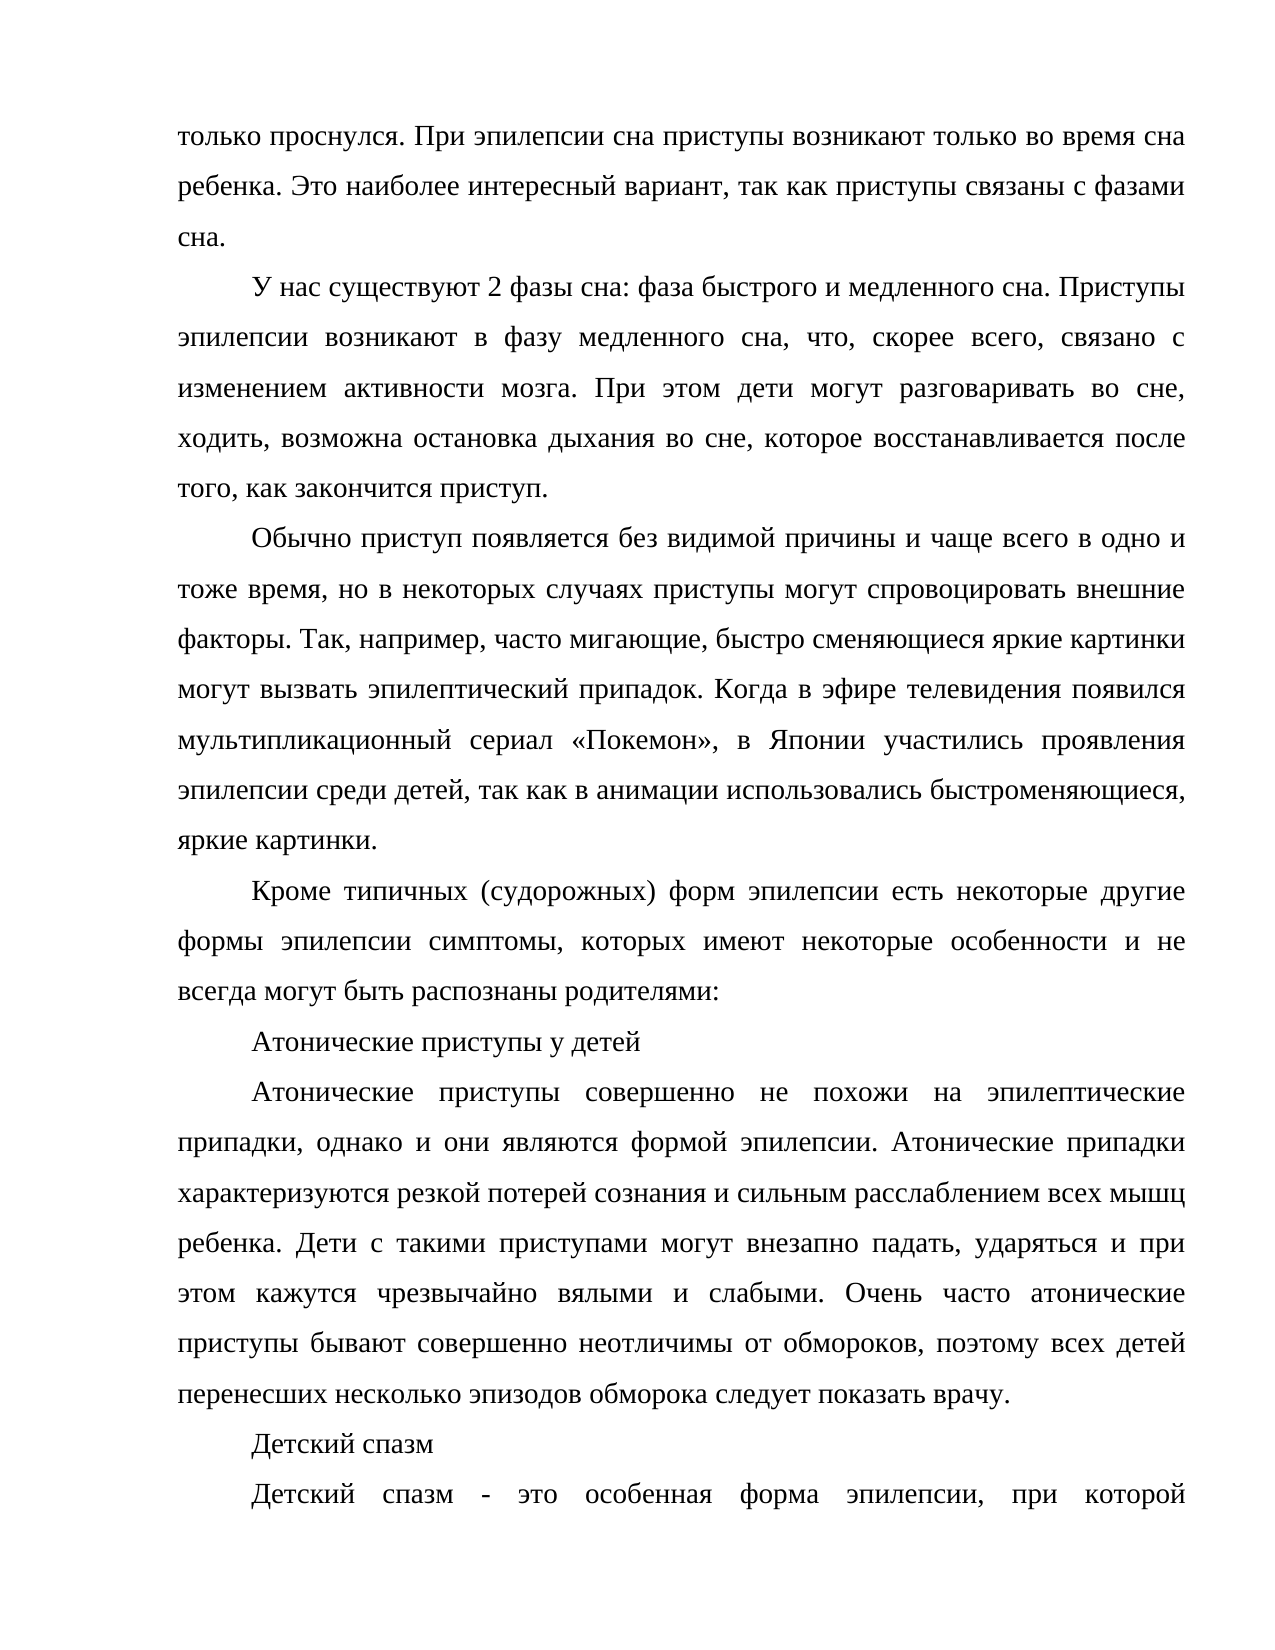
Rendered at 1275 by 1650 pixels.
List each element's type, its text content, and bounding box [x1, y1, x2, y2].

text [177, 1477, 1186, 1510]
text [177, 118, 1186, 252]
text У нас существуют 2 фазы сна: фаза быстрого и медленного сна. Приступы эпилепсии возникают в фазу медленного сна, что, скорее всего, связано с изменением активности мозга. При этом дети могут разговаривать во сне, ходить, возможна остановка дыхания во сне, которое восстанавливается после того, как закончится приступ. [177, 269, 1186, 504]
text Детский спазм [177, 1426, 1186, 1460]
text Атонические приступы совершенно не похожи на эпилептические припадки, однако и они являются формой эпилепсии. Атонические припадки характеризуются резкой потерей сознания и сильным расслаблением всех мышц ребенка. Дети с такими приступами могут внезапно падать, ударяться и при этом кажутся чрезвычайно вялыми и слабыми. Очень часто атонические приступы бывают совершенно неотличимы от обмороков, поэтому всех детей перенесших несколько эпизодов обморока следует показать врачу. [177, 1074, 1186, 1409]
text Кроме типичных (судорожных) форм эпилепсии есть некоторые другие формы эпилепсии симптомы, которых имеют некоторые особенности и не всегда могут быть распознаны родителями: [177, 873, 1186, 1007]
text Атонические приступы у детей [177, 1024, 1186, 1057]
text Обычно приступ появляется без видимой причины и чаще всего в одно и тоже время, но в некоторых случаях приступы могут спровоцировать внешние факторы. Так, например, часто мигающие, быстро сменяющиеся яркие картинки могут вызвать эпилептический припадок. Когда в эфире телевидения появился мультипликационный сериал «Покемон», в Японии участились проявления эпилепсии среди детей, так как в анимации использовались быстроменяющиеся, яркие картинки. [177, 521, 1186, 856]
